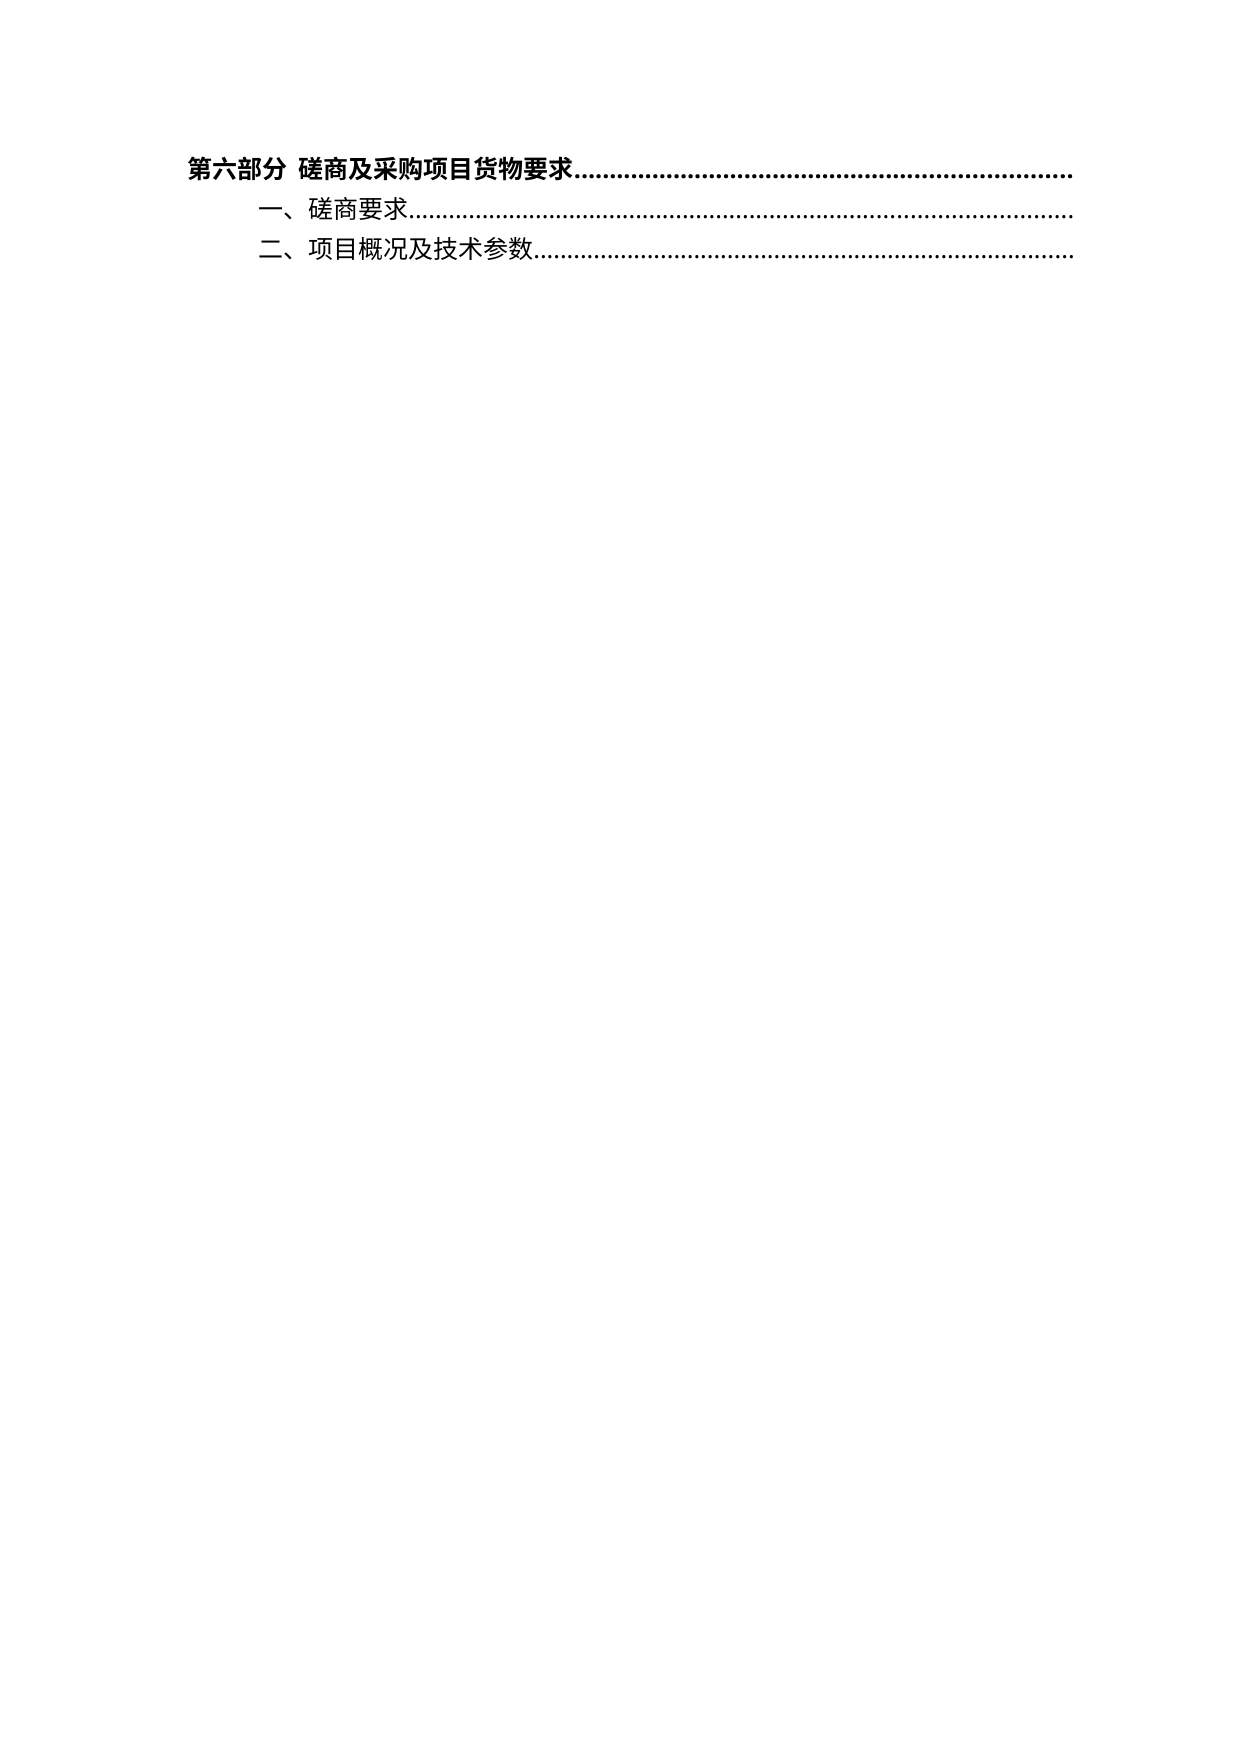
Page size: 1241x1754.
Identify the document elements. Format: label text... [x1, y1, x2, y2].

text 一、磋商要求 50 [237, 190, 1053, 226]
text 二、项目概况及技术参数 51 [237, 229, 1053, 266]
text 第六部分 磋商及采购项目货物要求 50 [187, 150, 1053, 186]
